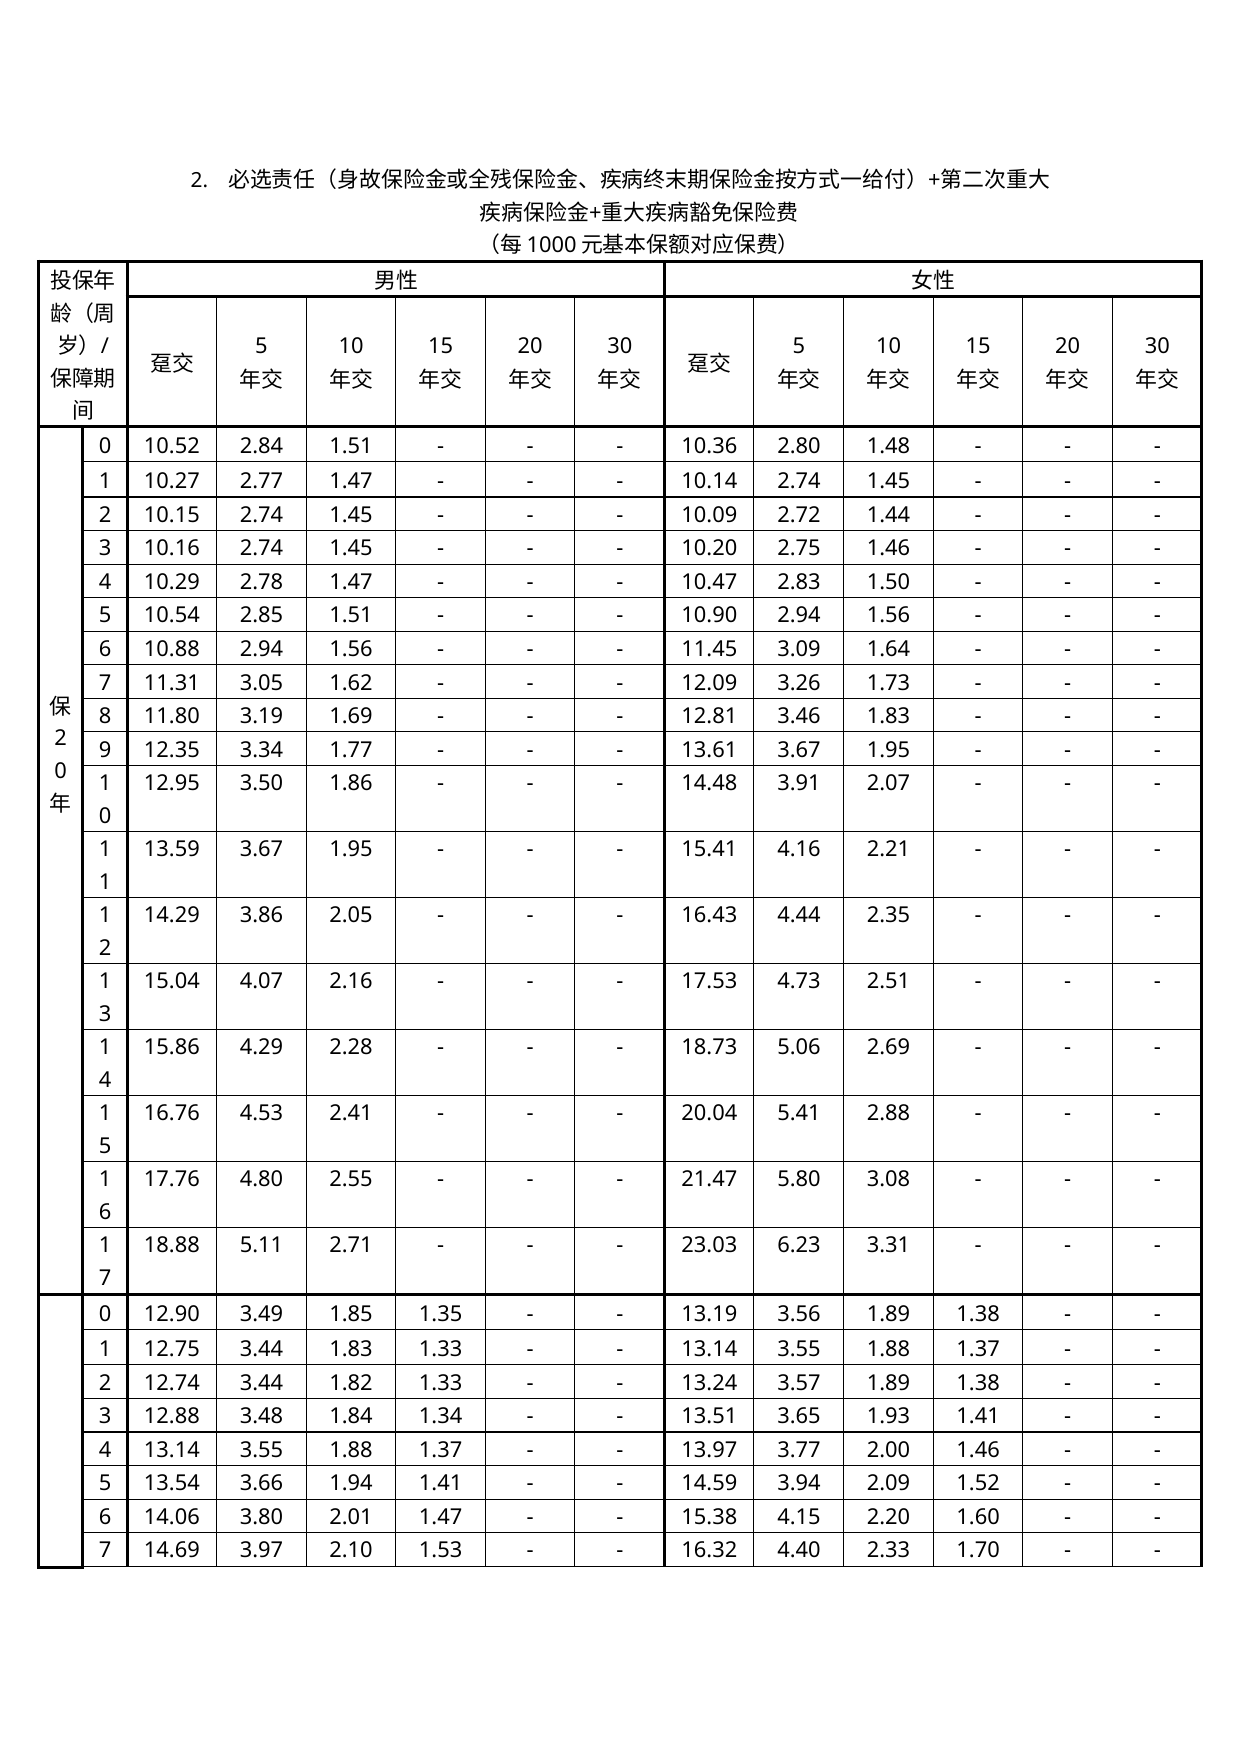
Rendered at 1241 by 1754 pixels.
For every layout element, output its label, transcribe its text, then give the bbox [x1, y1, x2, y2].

table_cell 11.80 [129, 699, 216, 731]
table_cell 30 年交 [575, 298, 663, 425]
table_cell - [486, 964, 574, 1029]
table_cell 12.81 [666, 699, 753, 731]
table_cell - [396, 699, 485, 731]
table_cell - [934, 699, 1022, 731]
table_cell - [486, 1466, 574, 1498]
table_cell 1.56 [307, 632, 395, 664]
table_cell 1.83 [307, 1330, 395, 1364]
table_cell 1.83 [844, 699, 933, 731]
table_cell - [934, 498, 1022, 530]
table_cell 14 [84, 1030, 126, 1095]
table_cell 10.09 [666, 498, 753, 530]
table_cell 1.69 [307, 699, 395, 731]
table_cell 16.76 [129, 1096, 216, 1161]
table_cell 11.31 [129, 665, 216, 698]
table_cell 2.71 [307, 1228, 395, 1293]
table_cell 5.41 [754, 1096, 843, 1161]
table_cell - [1113, 598, 1200, 631]
table_cell - [575, 898, 663, 963]
table_cell 7 [84, 665, 126, 698]
table_cell 2.33 [844, 1533, 933, 1566]
table_cell 3.44 [217, 1365, 306, 1398]
table_cell 13.14 [129, 1433, 216, 1465]
table_cell 1.93 [844, 1399, 933, 1431]
table_cell - [1023, 699, 1112, 731]
table_cell 5.80 [754, 1162, 843, 1227]
table_cell 1.38 [934, 1296, 1022, 1329]
table_cell - [486, 898, 574, 963]
table_cell 17 [84, 1228, 126, 1293]
table_cell 10.90 [666, 598, 753, 631]
table_cell 14.59 [666, 1466, 753, 1498]
table_cell - [396, 632, 485, 664]
table_cell 5 年交 [754, 298, 843, 425]
table_cell 12.90 [129, 1296, 216, 1329]
table_cell - [1113, 1296, 1200, 1329]
table_cell - [1113, 531, 1200, 563]
table_cell 18.73 [666, 1030, 753, 1095]
table_cell 3 [84, 1399, 126, 1431]
table_cell - [486, 832, 574, 897]
table_cell 16 [84, 1162, 126, 1227]
table_cell 2.77 [217, 462, 306, 496]
table_cell 4.73 [754, 964, 843, 1029]
table_cell - [396, 598, 485, 631]
table_cell 15.04 [129, 964, 216, 1029]
table_cell 1.35 [396, 1296, 485, 1329]
table_cell 15.86 [129, 1030, 216, 1095]
table_cell - [575, 1096, 663, 1161]
table_cell 2.74 [754, 462, 843, 496]
table_cell - [1113, 428, 1200, 461]
table_cell 17.53 [666, 964, 753, 1029]
table_cell 1.77 [307, 732, 395, 765]
table_cell 13.54 [129, 1466, 216, 1498]
table_cell - [396, 964, 485, 1029]
table_cell 18.88 [129, 1228, 216, 1293]
table_cell 1.34 [396, 1399, 485, 1431]
table_cell - [1113, 1162, 1200, 1227]
table_cell 2.94 [217, 632, 306, 664]
table_cell - [575, 766, 663, 831]
table_cell 3.67 [754, 732, 843, 765]
table_cell 30 年交 [1113, 298, 1200, 425]
table_cell 17.76 [129, 1162, 216, 1227]
table_cell 4.16 [754, 832, 843, 897]
table_cell - [486, 462, 574, 496]
table_cell - [486, 699, 574, 731]
table_cell - [486, 531, 574, 563]
table_cell 1.48 [844, 428, 933, 461]
table_cell - [575, 665, 663, 698]
table_cell - [396, 766, 485, 831]
table_cell 3.94 [754, 1466, 843, 1498]
table_cell 1.45 [307, 498, 395, 530]
table_cell - [575, 699, 663, 731]
table_header 男性 [129, 263, 663, 295]
table_cell 1.95 [307, 832, 395, 897]
table_cell - [396, 1162, 485, 1227]
table_cell 10 年交 [307, 298, 395, 425]
table_header 女性 [666, 263, 1200, 295]
table_cell - [934, 428, 1022, 461]
table_cell 10.36 [666, 428, 753, 461]
table_cell 趸交 [129, 298, 216, 425]
table_cell 12.74 [129, 1365, 216, 1398]
table_cell 1.94 [307, 1466, 395, 1498]
list （每1000元基本保额对应保费） [225, 227, 1053, 259]
table_cell 4 [84, 1433, 126, 1465]
table_cell - [1113, 1533, 1200, 1566]
table_cell 15 [84, 1096, 126, 1161]
table_cell 1.86 [307, 766, 395, 831]
table_cell - [396, 832, 485, 897]
table_cell - [396, 531, 485, 563]
table_cell 10.27 [129, 462, 216, 496]
table_cell - [575, 1365, 663, 1398]
table_cell - [396, 565, 485, 597]
table_cell 10.15 [129, 498, 216, 530]
table_cell 13.24 [666, 1365, 753, 1398]
table_cell - [1113, 1433, 1200, 1465]
table_cell - [1023, 1096, 1112, 1161]
table_cell 1.56 [844, 598, 933, 631]
table_cell - [934, 832, 1022, 897]
table_cell - [575, 832, 663, 897]
table_cell - [575, 498, 663, 530]
table_cell - [1023, 766, 1112, 831]
table_cell - [1023, 632, 1112, 664]
table_cell - [396, 1228, 485, 1293]
table_cell - [575, 1433, 663, 1465]
table_cell 3.26 [754, 665, 843, 698]
table_cell - [1113, 1330, 1200, 1364]
table_cell 3.46 [754, 699, 843, 731]
table_cell 12.95 [129, 766, 216, 831]
table_cell - [1113, 665, 1200, 698]
table_cell 2.85 [217, 598, 306, 631]
table_cell 4.53 [217, 1096, 306, 1161]
table_cell 20.04 [666, 1096, 753, 1161]
table_cell 10 [84, 766, 126, 831]
table_cell 1.47 [396, 1500, 485, 1532]
table_cell 2.20 [844, 1500, 933, 1532]
table_cell - [1023, 964, 1112, 1029]
table_cell 1.89 [844, 1365, 933, 1398]
table_cell 10.16 [129, 531, 216, 563]
table_cell 13 [84, 964, 126, 1029]
table_cell - [396, 462, 485, 496]
table_cell 3.50 [217, 766, 306, 831]
table_cell 20 年交 [1023, 298, 1112, 425]
table_cell - [934, 766, 1022, 831]
table_cell 1.85 [307, 1296, 395, 1329]
table_cell - [934, 1030, 1022, 1095]
table_cell 1.41 [934, 1399, 1022, 1431]
table_cell 13.97 [666, 1433, 753, 1465]
table_cell - [1113, 766, 1200, 831]
table_cell - [1023, 898, 1112, 963]
table_cell 10.52 [129, 428, 216, 461]
table_cell 3.97 [217, 1533, 306, 1566]
table_cell - [1023, 428, 1112, 461]
table_cell 3.09 [754, 632, 843, 664]
table_cell - [934, 531, 1022, 563]
table_cell 5.06 [754, 1030, 843, 1095]
table_cell 11.45 [666, 632, 753, 664]
table_cell - [1113, 498, 1200, 530]
table_cell 23.03 [666, 1228, 753, 1293]
table_cell - [934, 462, 1022, 496]
table_cell 12.35 [129, 732, 216, 765]
table_cell 14.48 [666, 766, 753, 831]
table_cell - [1113, 1228, 1200, 1293]
table_cell - [1113, 565, 1200, 597]
table_cell 0 [84, 1296, 126, 1329]
table_cell 8 [84, 699, 126, 731]
table_cell 2.74 [217, 531, 306, 563]
table_cell 3.48 [217, 1399, 306, 1431]
table_cell 2.74 [217, 498, 306, 530]
table_cell 1 [84, 462, 126, 496]
table_header 投保年龄（周岁）/保障期间 [40, 263, 126, 425]
table_cell - [1023, 1330, 1112, 1364]
table_cell - [486, 732, 574, 765]
table_cell - [1113, 832, 1200, 897]
table_cell 3.31 [844, 1228, 933, 1293]
table_cell - [934, 565, 1022, 597]
table_cell 2.01 [307, 1500, 395, 1532]
table_cell 2.05 [307, 898, 395, 963]
table_cell 1.46 [934, 1433, 1022, 1465]
table_cell 2.51 [844, 964, 933, 1029]
table_cell - [396, 732, 485, 765]
table_cell 10.29 [129, 565, 216, 597]
table_cell 2.80 [754, 428, 843, 461]
table_cell 14.06 [129, 1500, 216, 1532]
table_cell 2.10 [307, 1533, 395, 1566]
table_cell 21.47 [666, 1162, 753, 1227]
table_cell 0 [84, 428, 126, 461]
table_cell - [486, 565, 574, 597]
table_cell 4 [84, 565, 126, 597]
table_cell 12 [84, 898, 126, 963]
table_cell 6 [84, 632, 126, 664]
table_cell 4.40 [754, 1533, 843, 1566]
table_cell - [575, 1533, 663, 1566]
table_cell 10.54 [129, 598, 216, 631]
table_cell 1.46 [844, 531, 933, 563]
table_cell - [396, 1096, 485, 1161]
table_cell - [1113, 732, 1200, 765]
table_cell - [934, 1162, 1022, 1227]
table_cell 趸交 [666, 298, 753, 425]
table_cell 2.09 [844, 1466, 933, 1498]
table_cell 10.47 [666, 565, 753, 597]
table_cell 20 年交 [486, 298, 574, 425]
table_cell 1.95 [844, 732, 933, 765]
table_cell - [486, 1096, 574, 1161]
table_cell 2.07 [844, 766, 933, 831]
table_cell 3.05 [217, 665, 306, 698]
table_cell 1.38 [934, 1365, 1022, 1398]
table_cell - [486, 632, 574, 664]
table_cell - [575, 1162, 663, 1227]
table_cell - [1023, 1296, 1112, 1329]
table_cell 2.72 [754, 498, 843, 530]
table_cell 1.37 [396, 1433, 485, 1465]
table_cell - [1023, 1433, 1112, 1465]
table_cell - [934, 665, 1022, 698]
table_cell 15 年交 [396, 298, 485, 425]
table_cell 1.70 [934, 1533, 1022, 1566]
table_cell - [1113, 1096, 1200, 1161]
table_cell 3.08 [844, 1162, 933, 1227]
table_cell 1.89 [844, 1296, 933, 1329]
table_cell - [575, 598, 663, 631]
table_cell - [396, 898, 485, 963]
table_cell 3.80 [217, 1500, 306, 1532]
table_cell - [486, 1228, 574, 1293]
table_cell - [1023, 565, 1112, 597]
table_cell 13.14 [666, 1330, 753, 1364]
table_cell - [486, 1399, 574, 1431]
table_cell 13.59 [129, 832, 216, 897]
table_cell 12.88 [129, 1399, 216, 1431]
table_cell - [1113, 964, 1200, 1029]
table_cell 1.88 [844, 1330, 933, 1364]
table_cell 4.44 [754, 898, 843, 963]
table_cell 1.50 [844, 565, 933, 597]
table_cell 3.55 [217, 1433, 306, 1465]
table_cell 3.56 [754, 1296, 843, 1329]
table_cell 3.49 [217, 1296, 306, 1329]
table_cell - [486, 1433, 574, 1465]
table_cell 4.80 [217, 1162, 306, 1227]
table_cell 2.69 [844, 1030, 933, 1095]
table_cell 15 年交 [934, 298, 1022, 425]
table_cell 4.15 [754, 1500, 843, 1532]
table_cell 1.44 [844, 498, 933, 530]
table_cell 1.51 [307, 598, 395, 631]
table_cell 10 年交 [844, 298, 933, 425]
table_cell - [1023, 1399, 1112, 1431]
table_cell - [396, 428, 485, 461]
table_cell - [1023, 1162, 1112, 1227]
table_cell - [934, 732, 1022, 765]
table_cell - [575, 1030, 663, 1095]
table_cell - [486, 766, 574, 831]
table_cell 10.88 [129, 632, 216, 664]
table_cell - [486, 598, 574, 631]
table_cell - [575, 428, 663, 461]
table_cell 3.65 [754, 1399, 843, 1431]
table_cell 2 [84, 498, 126, 530]
table_cell 3.44 [217, 1330, 306, 1364]
table_cell 3.55 [754, 1330, 843, 1364]
table_cell 6 [84, 1500, 126, 1532]
table_cell - [575, 732, 663, 765]
table_cell - [575, 1500, 663, 1532]
table_cell 1.52 [934, 1466, 1022, 1498]
table_cell - [1023, 1466, 1112, 1498]
table_cell - [486, 498, 574, 530]
table_cell - [486, 1500, 574, 1532]
table_cell - [1113, 898, 1200, 963]
table_cell - [934, 1228, 1022, 1293]
table_cell 13.19 [666, 1296, 753, 1329]
table_cell - [934, 964, 1022, 1029]
table_cell 4.29 [217, 1030, 306, 1095]
table_cell 3.57 [754, 1365, 843, 1398]
table_cell 6.23 [754, 1228, 843, 1293]
table_cell 5 年交 [217, 298, 306, 425]
table_cell 14.29 [129, 898, 216, 963]
table_cell - [486, 1330, 574, 1364]
table_cell 1.47 [307, 462, 395, 496]
table_cell 16.43 [666, 898, 753, 963]
table_cell 5 [84, 598, 126, 631]
table_cell 2.35 [844, 898, 933, 963]
table_cell - [1023, 598, 1112, 631]
table_cell 2.55 [307, 1162, 395, 1227]
table_cell 12.75 [129, 1330, 216, 1364]
table_cell 1.33 [396, 1330, 485, 1364]
table_cell 2.16 [307, 964, 395, 1029]
table_cell 3.67 [217, 832, 306, 897]
table_cell 1.73 [844, 665, 933, 698]
table_cell - [486, 1296, 574, 1329]
table_cell 1.60 [934, 1500, 1022, 1532]
table_cell - [934, 632, 1022, 664]
table_cell - [1113, 1365, 1200, 1398]
table_cell - [1113, 1500, 1200, 1532]
table_cell - [1023, 1500, 1112, 1532]
table_cell 1.45 [844, 462, 933, 496]
table_cell 13.51 [666, 1399, 753, 1431]
table_cell 1.82 [307, 1365, 395, 1398]
table_cell - [1023, 832, 1112, 897]
table_cell 5 [84, 1466, 126, 1498]
table_cell - [1113, 1030, 1200, 1095]
table_cell - [575, 1228, 663, 1293]
table_cell - [575, 632, 663, 664]
table_cell 1.33 [396, 1365, 485, 1398]
table_cell 2.75 [754, 531, 843, 563]
table_cell - [1113, 699, 1200, 731]
table_cell 5.11 [217, 1228, 306, 1293]
table_cell 保25年 [40, 1296, 81, 1566]
table_cell - [575, 531, 663, 563]
table_cell - [486, 1162, 574, 1227]
table_cell - [1023, 1365, 1112, 1398]
table_cell 10.20 [666, 531, 753, 563]
table_cell 2.94 [754, 598, 843, 631]
table_cell 3 [84, 531, 126, 563]
table_cell - [575, 1399, 663, 1431]
table_cell 3.34 [217, 732, 306, 765]
table_cell 3.66 [217, 1466, 306, 1498]
table_cell 1.51 [307, 428, 395, 461]
table_cell - [1023, 498, 1112, 530]
table_cell - [1023, 1030, 1112, 1095]
table_cell 1.64 [844, 632, 933, 664]
table_cell 2.41 [307, 1096, 395, 1161]
table_cell - [396, 498, 485, 530]
table_cell 2.83 [754, 565, 843, 597]
table_cell - [1023, 732, 1112, 765]
table_cell 2.28 [307, 1030, 395, 1095]
table_cell 2.21 [844, 832, 933, 897]
table_cell - [934, 898, 1022, 963]
table_cell 1.47 [307, 565, 395, 597]
table_cell - [1023, 1228, 1112, 1293]
table_cell 1 [84, 1330, 126, 1364]
table_cell 1.84 [307, 1399, 395, 1431]
table_cell 4.07 [217, 964, 306, 1029]
table_cell 9 [84, 732, 126, 765]
table_cell - [934, 1096, 1022, 1161]
table_cell - [575, 1296, 663, 1329]
table_cell - [1113, 632, 1200, 664]
table_cell 1.53 [396, 1533, 485, 1566]
table_cell 2 [84, 1365, 126, 1398]
table_cell - [486, 1030, 574, 1095]
table_cell 1.45 [307, 531, 395, 563]
table_cell - [1023, 665, 1112, 698]
table_cell - [575, 565, 663, 597]
table_cell - [1113, 1399, 1200, 1431]
table_cell - [1113, 462, 1200, 496]
table_cell 1.41 [396, 1466, 485, 1498]
table_cell - [1023, 531, 1112, 563]
table_cell 14.69 [129, 1533, 216, 1566]
table_cell 12.09 [666, 665, 753, 698]
table_cell 10.14 [666, 462, 753, 496]
table_cell - [396, 1030, 485, 1095]
table_cell - [575, 964, 663, 1029]
table_cell 7 [84, 1533, 126, 1566]
table_cell 1.37 [934, 1330, 1022, 1364]
table_cell 3.77 [754, 1433, 843, 1465]
table_cell - [486, 428, 574, 461]
table_cell 3.86 [217, 898, 306, 963]
table_cell 1.62 [307, 665, 395, 698]
table_cell - [1113, 1466, 1200, 1498]
table_cell - [486, 1533, 574, 1566]
table_cell - [575, 1466, 663, 1498]
table_cell - [934, 598, 1022, 631]
table_cell 1.88 [307, 1433, 395, 1465]
table_cell 13.61 [666, 732, 753, 765]
table_cell 16.32 [666, 1533, 753, 1566]
table_cell - [575, 462, 663, 496]
table_cell - [1023, 462, 1112, 496]
table_cell 2.84 [217, 428, 306, 461]
table_cell - [1023, 1533, 1112, 1566]
table_cell - [486, 665, 574, 698]
table_cell 2.00 [844, 1433, 933, 1465]
table_cell - [486, 1365, 574, 1398]
table_cell 3.19 [217, 699, 306, 731]
table_cell - [396, 665, 485, 698]
table_cell 保20年 [40, 428, 81, 1293]
table_cell 15.38 [666, 1500, 753, 1532]
table_cell 2.78 [217, 565, 306, 597]
table_cell - [575, 1330, 663, 1364]
table_cell 3.91 [754, 766, 843, 831]
list 必选责任（身故保险金或全残保险金、疾病终末期保险金按方式一给付）+第二次重大疾病保险金+重大疾病豁免保险费 [187, 162, 1053, 227]
table_cell 11 [84, 832, 126, 897]
table_cell 2.88 [844, 1096, 933, 1161]
table_cell 15.41 [666, 832, 753, 897]
